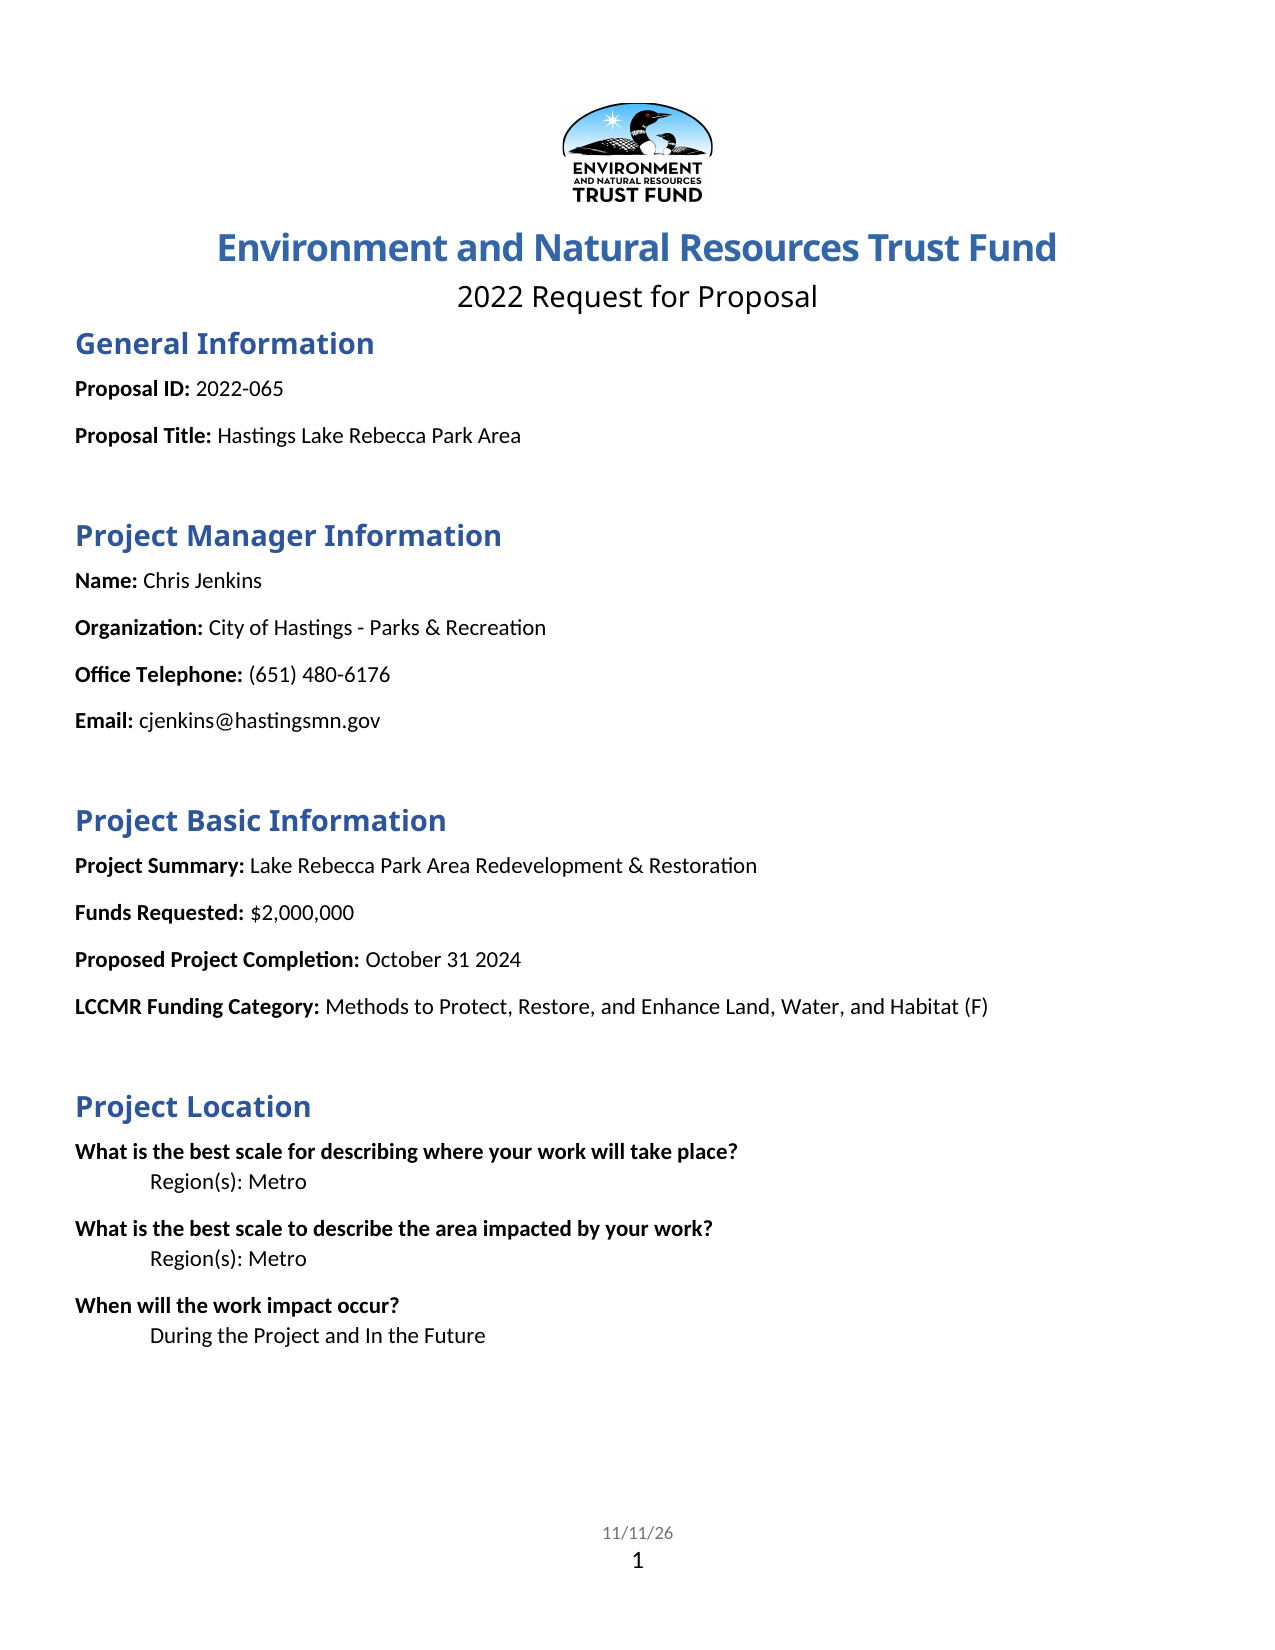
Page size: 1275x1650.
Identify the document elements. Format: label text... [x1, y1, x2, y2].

text Office Telephone: (651) 480-6176 [75, 660, 1200, 688]
text What is the best scale to describe the area impacted by your work? Region(s): Metro [75, 1214, 1200, 1272]
text Funds Requested: $2,000,000 [75, 898, 1200, 926]
subtitle 2022 Request for Proposal [75, 276, 1200, 316]
text When will the work impact occur? During the Project and In the Future [75, 1291, 1200, 1349]
text Proposal Title: Hastings Lake Rebecca Park Area [75, 421, 1200, 449]
text Project Summary: Lake Rebecca Park Area Redevelopment & Restoration [75, 851, 1200, 879]
picture [562, 103, 713, 202]
text Name: Chris Jenkins [75, 566, 1200, 594]
subtitle Project Location [75, 1086, 1200, 1126]
title Environment and Natural Resources Trust Fund [75, 221, 1200, 272]
subtitle Project Manager Information [75, 515, 1200, 554]
text Organization: City of Hastings - Parks & Recreation [75, 613, 1200, 641]
text Proposal ID: 2022-065 [75, 374, 1200, 402]
text LCCMR Funding Category: Methods to Protect, Restore, and Enhance Land, Water, and Habitat (F) [75, 992, 1200, 1020]
subtitle General Information [75, 323, 1200, 363]
subtitle Project Basic Information [75, 800, 1200, 840]
text Email: cjenkins@hastingsmn.gov [75, 707, 1200, 734]
text What is the best scale for describing where your work will take place? Region(s): Metro [75, 1137, 1200, 1195]
text Proposed Project Completion: October 31 2024 [75, 945, 1200, 973]
